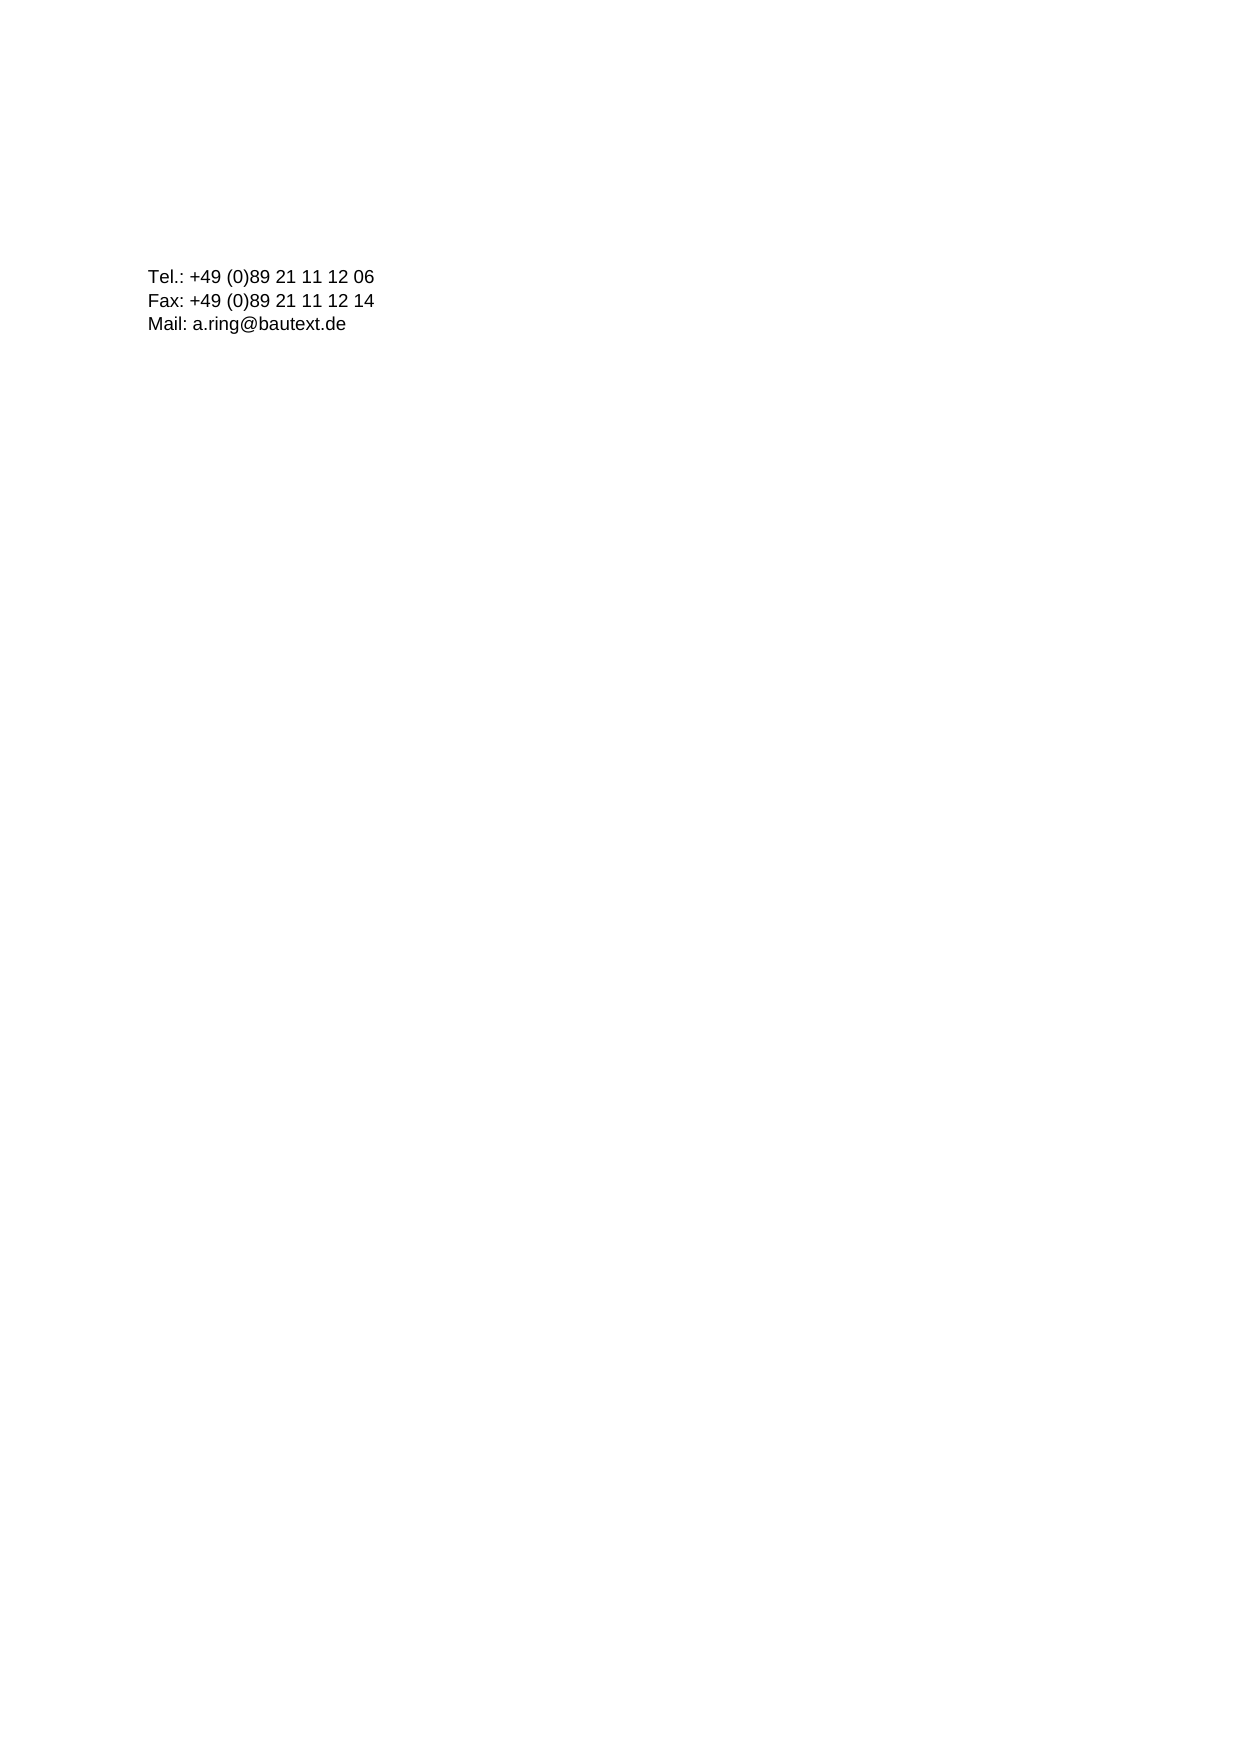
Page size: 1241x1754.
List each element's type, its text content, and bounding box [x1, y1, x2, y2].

text Fax: +49 (0)89 21 11 12 14 [148, 289, 856, 311]
text Tel.: +49 (0)89 21 11 12 06 [148, 266, 856, 287]
text Mail: a.ring@bautext.de [148, 313, 856, 335]
